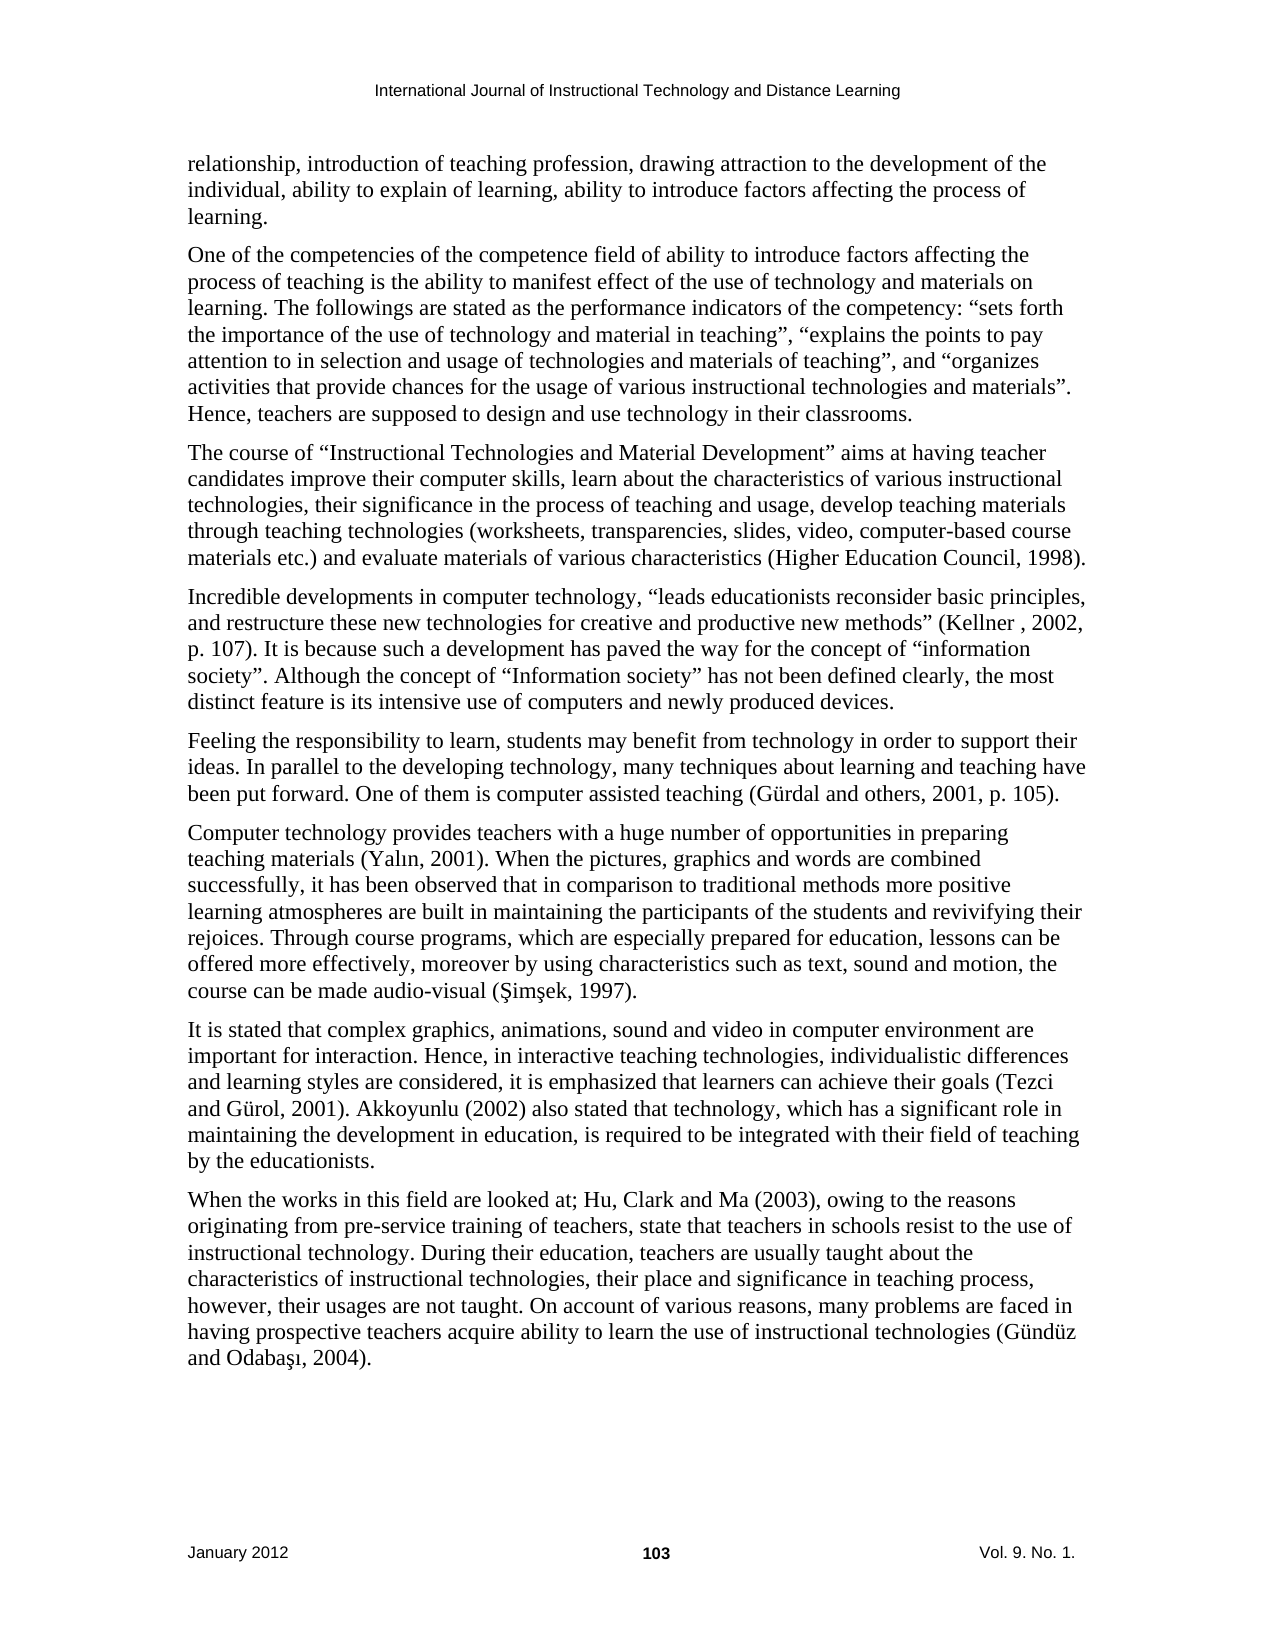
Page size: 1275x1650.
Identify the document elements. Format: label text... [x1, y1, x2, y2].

text One of the competencies of the competence field of ability to introduce factors affecting the process of teaching is the ability to manifest effect of the use of technology and materials on learning. The followings are stated as the performance indicators of the competency: “sets forth the importance of the use of technology and material in teaching”, “explains the points to pay attention to in selection and usage of technologies and materials of teaching”, and “organizes activities that provide chances for the usage of various instructional technologies and materials”. Hence, teachers are supposed to design and use technology in their classrooms. [187, 242, 1087, 426]
text The course of “Instructional Technologies and Material Development” aims at having teacher candidates improve their computer skills, learn about the characteristics of various instructional technologies, their significance in the process of teaching and usage, develop teaching materials through teaching technologies (worksheets, transparencies, slides, video, computer-based course materials etc.) and evaluate materials of various characteristics (Higher Education Council, 1998). [187, 438, 1087, 570]
text Feeling the responsibility to learn, students may benefit from technology in order to support their ideas. In parallel to the developing technology, many techniques about learning and teaching have been put forward. One of them is computer assisted teaching (Gürdal and others, 2001, p. 105). [187, 727, 1087, 806]
text Incredible developments in computer technology, “leads educationists reconsider basic principles, and restructure these new technologies for creative and productive new methods” (Kellner , 2002, p. 107). It is because such a development has paved the way for the concept of “information society”. Although the concept of “Information society” has not been defined clearly, the most distinct feature is its intensive use of computers and newly produced devices. [187, 583, 1087, 714]
text It is stated that complex graphics, animations, sound and video in computer environment are important for interaction. Hence, in interactive teaching technologies, individualistic differences and learning styles are considered, it is emphasized that learners can achieve their goals (Tezci and Gürol, 2001). Akkoyunlu (2002) also stated that technology, which has a significant role in maintaining the development in education, is required to be integrated with their field of teaching by the educationists. [187, 1016, 1087, 1174]
text When the works in this field are looked at; Hu, Clark and Ma (2003), owing to the reasons originating from pre-service training of teachers, state that teachers in schools resist to the use of instructional technology. During their education, teachers are usually taught about the characteristics of instructional technologies, their place and significance in teaching process, however, their usages are not taught. On account of various reasons, many problems are faced in having prospective teachers acquire ability to learn the use of instructional technologies (Gündüz and Odabaşı, 2004). [187, 1186, 1087, 1371]
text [187, 150, 1087, 229]
text Computer technology provides teachers with a huge number of opportunities in preparing teaching materials (Yalın, 2001). When the pictures, graphics and words are combined successfully, it has been observed that in comparison to traditional methods more positive learning atmospheres are built in maintaining the participants of the students and revivifying their rejoices. Through course programs, which are especially prepared for education, lessons can be offered more effectively, moreover by using characteristics such as text, sound and motion, the course can be made audio-visual (Şimşek, 1997). [187, 819, 1087, 1003]
